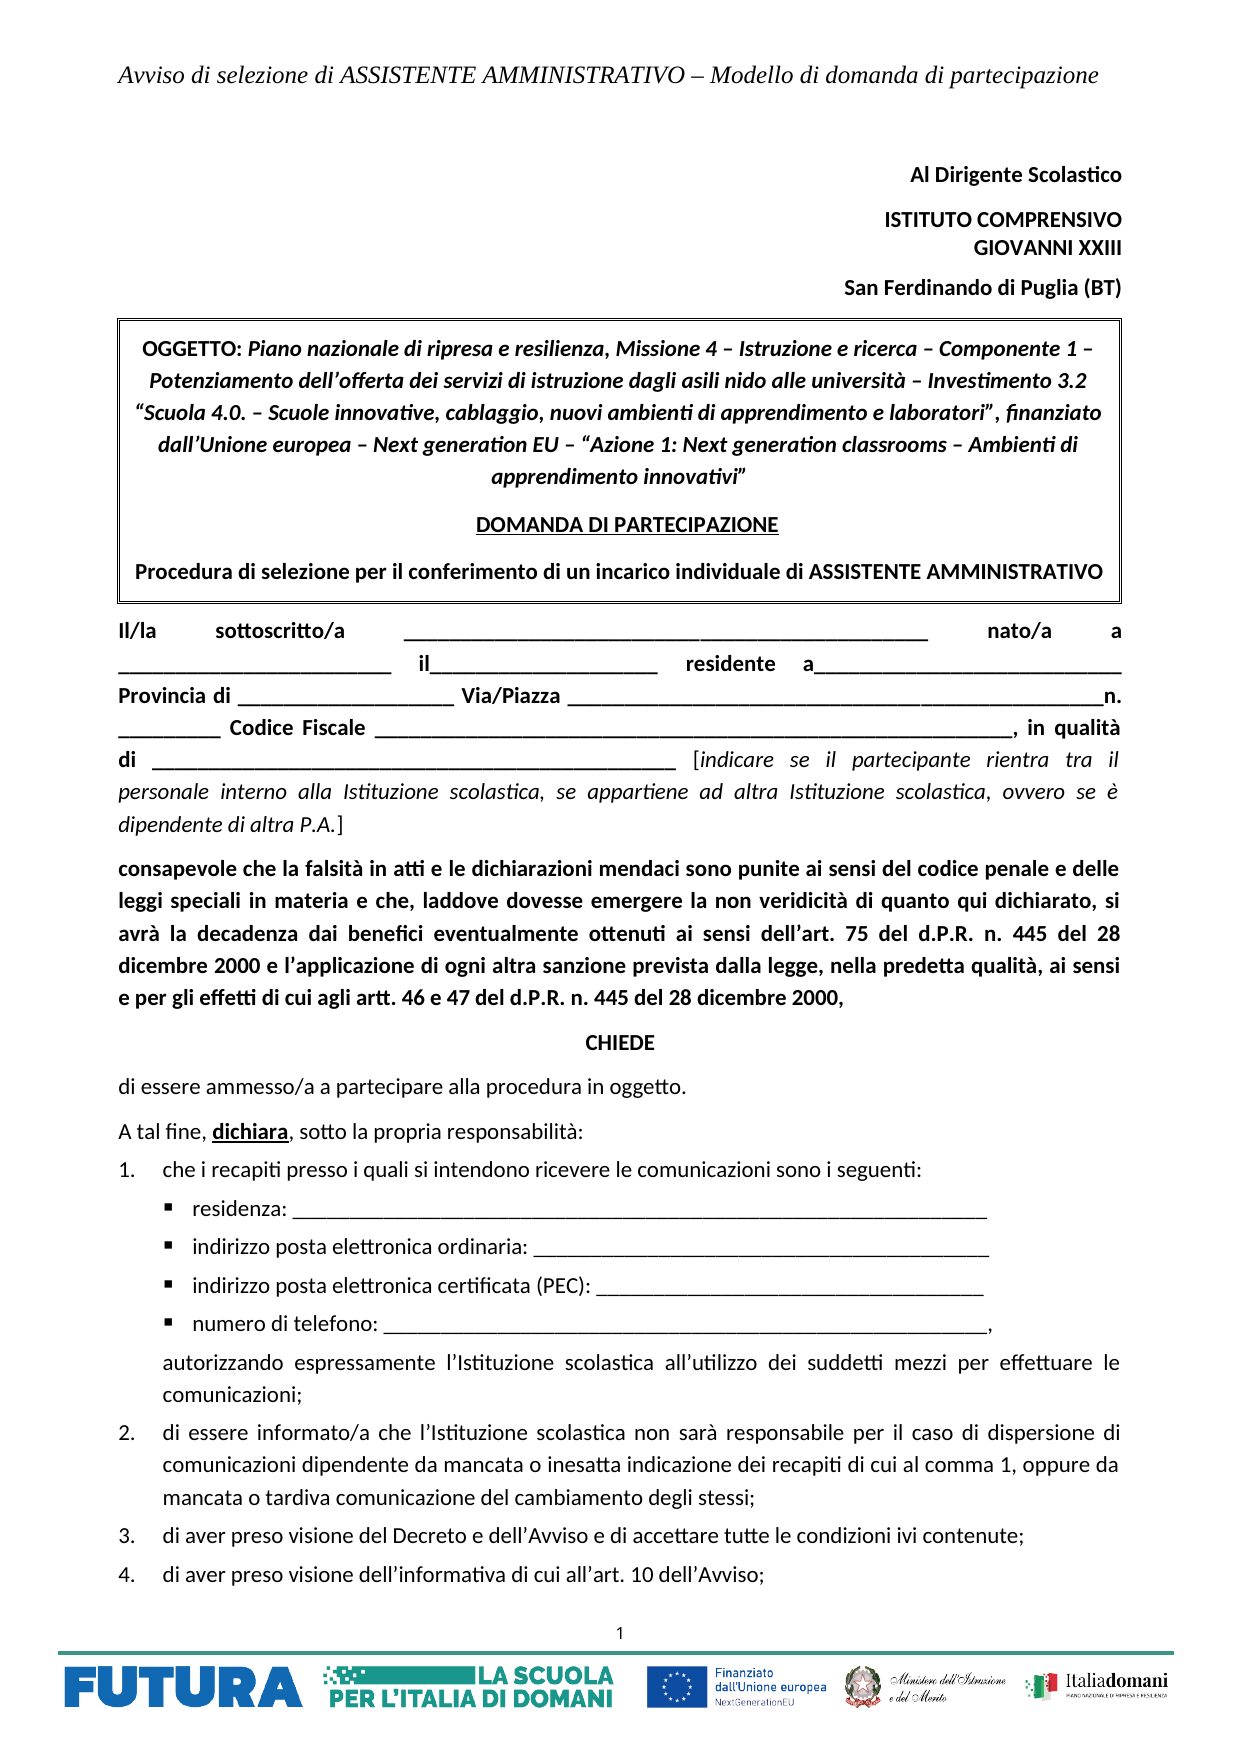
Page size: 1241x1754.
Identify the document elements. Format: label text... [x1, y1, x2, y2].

picture [62, 1663, 1170, 1711]
text autorizzando espressamente l’Istituzione scolastica all’utilizzo dei suddetti mezzi per effettuare le comunicazioni; [162, 1348, 1122, 1408]
table_header OGGETTO: Piano nazionale di ripresa e resilienza, Missione 4 – Istruzione e ricerca – Componente 1 – Potenziamento dell’offerta dei servizi di istruzione dagli asili nido alle università – Investimento 3.2 “Scuola 4.0. – Scuole innovative, cablaggio, nuovi ambienti di apprendimento e laboratori”, finanziato dall’Unione europea – Next generation EU – “Azione 1: Next generation classrooms – Ambienti di apprendimento innovativi” DOMANDA DI PARTECIPAZIONE Procedura di selezione per il conferimento di un incarico individuale di ASSISTENTE AMMINISTRATIVO [120, 321, 1119, 601]
text consapevole che la falsità in atti e le dichiarazioni mendaci sono punite ai sensi del codice penale e delle leggi speciali in materia e che, laddove dovesse emergere la non veridicità di quanto qui dichiarato, si avrà la decadenza dai benefici eventualmente ottenuti ai sensi dell’art. 75 del d.P.R. n. 445 del 28 dicembre 2000 e l’applicazione di ogni altra sanzione prevista dalla legge, nella predetta qualità, ai sensi e per gli effetti di cui agli artt. 46 e 47 del d.P.R. n. 445 del 28 dicembre 2000, [118, 854, 1122, 1011]
list di essere informato/a che l’Istituzione scolastica non sarà responsabile per il caso di dispersione di comunicazioni dipendente da mancata o inesatta indicazione dei recapiti di cui al comma 1, oppure da mancata o tardiva comunicazione del cambiamento degli stessi; [118, 1418, 1122, 1511]
text di essere ammesso/a a partecipare alla procedura in oggetto. [118, 1072, 1122, 1101]
list indirizzo posta elettronica ordinaria: ________________________________________ [162, 1232, 1122, 1261]
list di aver preso visione dell’informativa di cui all’art. 10 dell’Avviso; [118, 1560, 1122, 1588]
text CHIEDE [118, 1028, 1122, 1056]
text A tal fine, dichiara, sotto la propria responsabilità: [118, 1117, 1122, 1145]
text ISTITUTO COMPRENSIVO [118, 205, 1122, 233]
list numero di telefono: _____________________________________________________, [162, 1309, 1122, 1337]
list che i recapiti presso i quali si intendono ricevere le comunicazioni sono i seguenti: [118, 1156, 1122, 1184]
text Il/la sottoscritto/a ______________________________________________ nato/a a ________________________ il____________________ residente a___________________________ Provincia di ___________________ Via/Piazza _______________________________________________n. _________ Codice Fiscale ________________________________________________________, in qualità di ______________________________________________ [indicare se il partecipante rientra tra il personale interno alla Istituzione scolastica, se appartiene ad altra Istituzione scolastica, ovvero se è dipendente di altra P.A.] [118, 617, 1122, 838]
list residenza: _____________________________________________________________ [162, 1194, 1122, 1222]
text Al Dirigente Scolastico [118, 160, 1122, 188]
list di aver preso visione del Decreto e dell’Avviso e di accettare tutte le condizioni ivi contenute; [118, 1521, 1122, 1549]
list indirizzo posta elettronica certificata (PEC): __________________________________ [162, 1271, 1122, 1299]
text San Ferdinando di Puglia (BT) [118, 273, 1122, 301]
text GIOVANNI XXIII [118, 233, 1122, 261]
